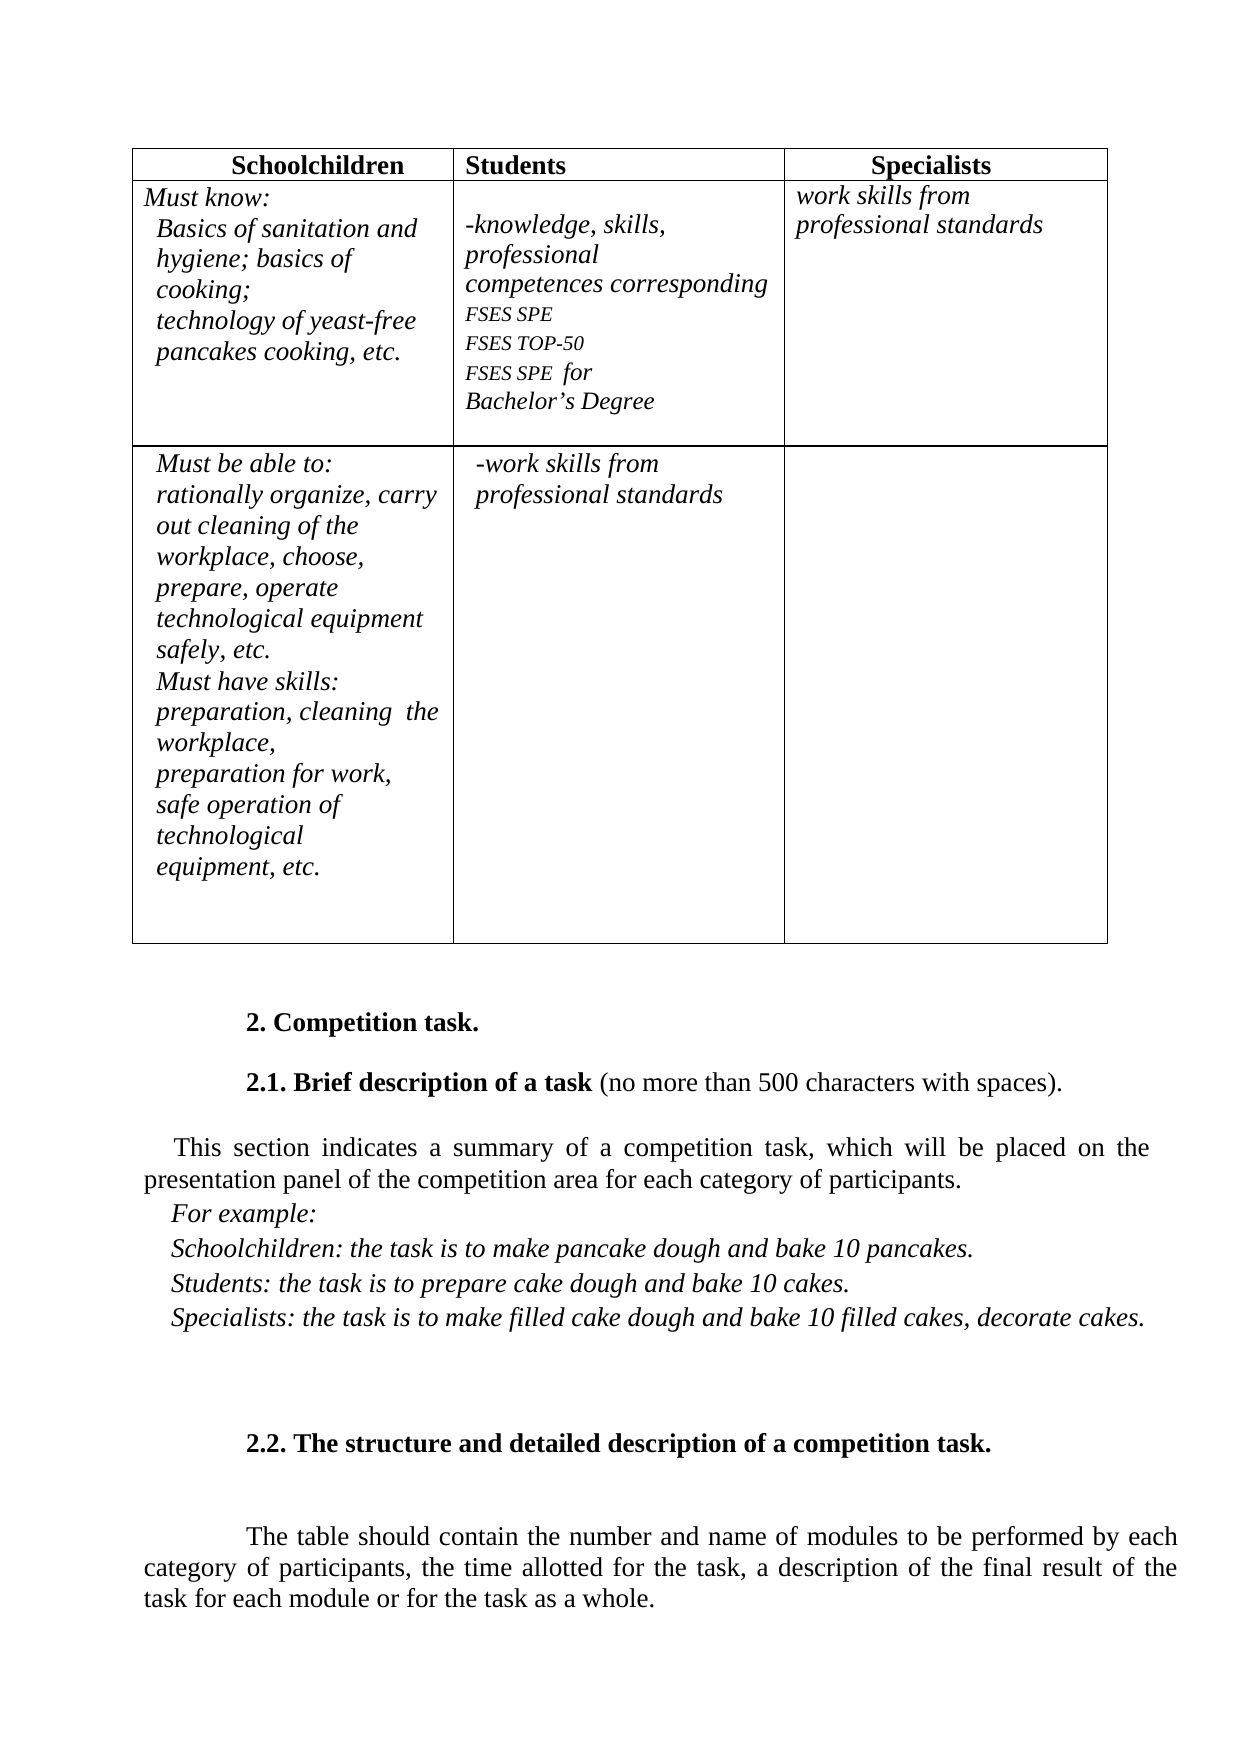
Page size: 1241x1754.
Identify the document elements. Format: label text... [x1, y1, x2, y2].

text 2.1. Brief description of a task (no more than 500 characters with spaces). [246, 1068, 1179, 1098]
text The table should contain the number and name of modules to be performed by each category of participants, the time allotted for the task, a description of the final result of the task for each module or for the task as a whole. [144, 1520, 1179, 1613]
text Schoolchildren: the task is to make pancake dough and bake 10 pancakes. [171, 1232, 1150, 1263]
table_header Students [454, 149, 784, 180]
table_header Schoolchildren [133, 149, 453, 180]
table_header Specialists [785, 149, 1107, 180]
text 2. Competition task. [246, 1006, 1179, 1037]
table_cell Must know: Basics of sanitation and hygiene; basics of cooking; technology of yeast-free pancakes cooking, etc. [133, 181, 453, 444]
text Students: the task is to prepare cake dough and bake 10 cakes. [171, 1267, 1152, 1298]
text 2.2. The structure and detailed description of a competition task. [246, 1427, 1179, 1458]
table_header -work skills from professional standards [454, 447, 784, 943]
text For example: [171, 1197, 1179, 1228]
text Specialists: the task is to make filled cake dough and bake 10 filled cakes, decorate cakes. [171, 1302, 1152, 1333]
table_header Must be able to: rationally organize, carry out cleaning of the workplace, choose, prepare, operate technological equipment safely, etc. Must have skills: preparation, cleaning the workplace, preparation for work, safe operation of technological equipment, etc. [133, 447, 453, 943]
table_cell work skills from professional standards [785, 181, 1107, 444]
table_cell -knowledge, skills, professional competences corresponding FSES SPE FSES TOP-50 FSES SPE for Bachelor’s Degree [454, 181, 784, 444]
table_header [785, 447, 1107, 943]
text This section indicates a summary of a competition task, which will be placed on the presentation panel of the competition area for each category of participants. [144, 1131, 1152, 1194]
